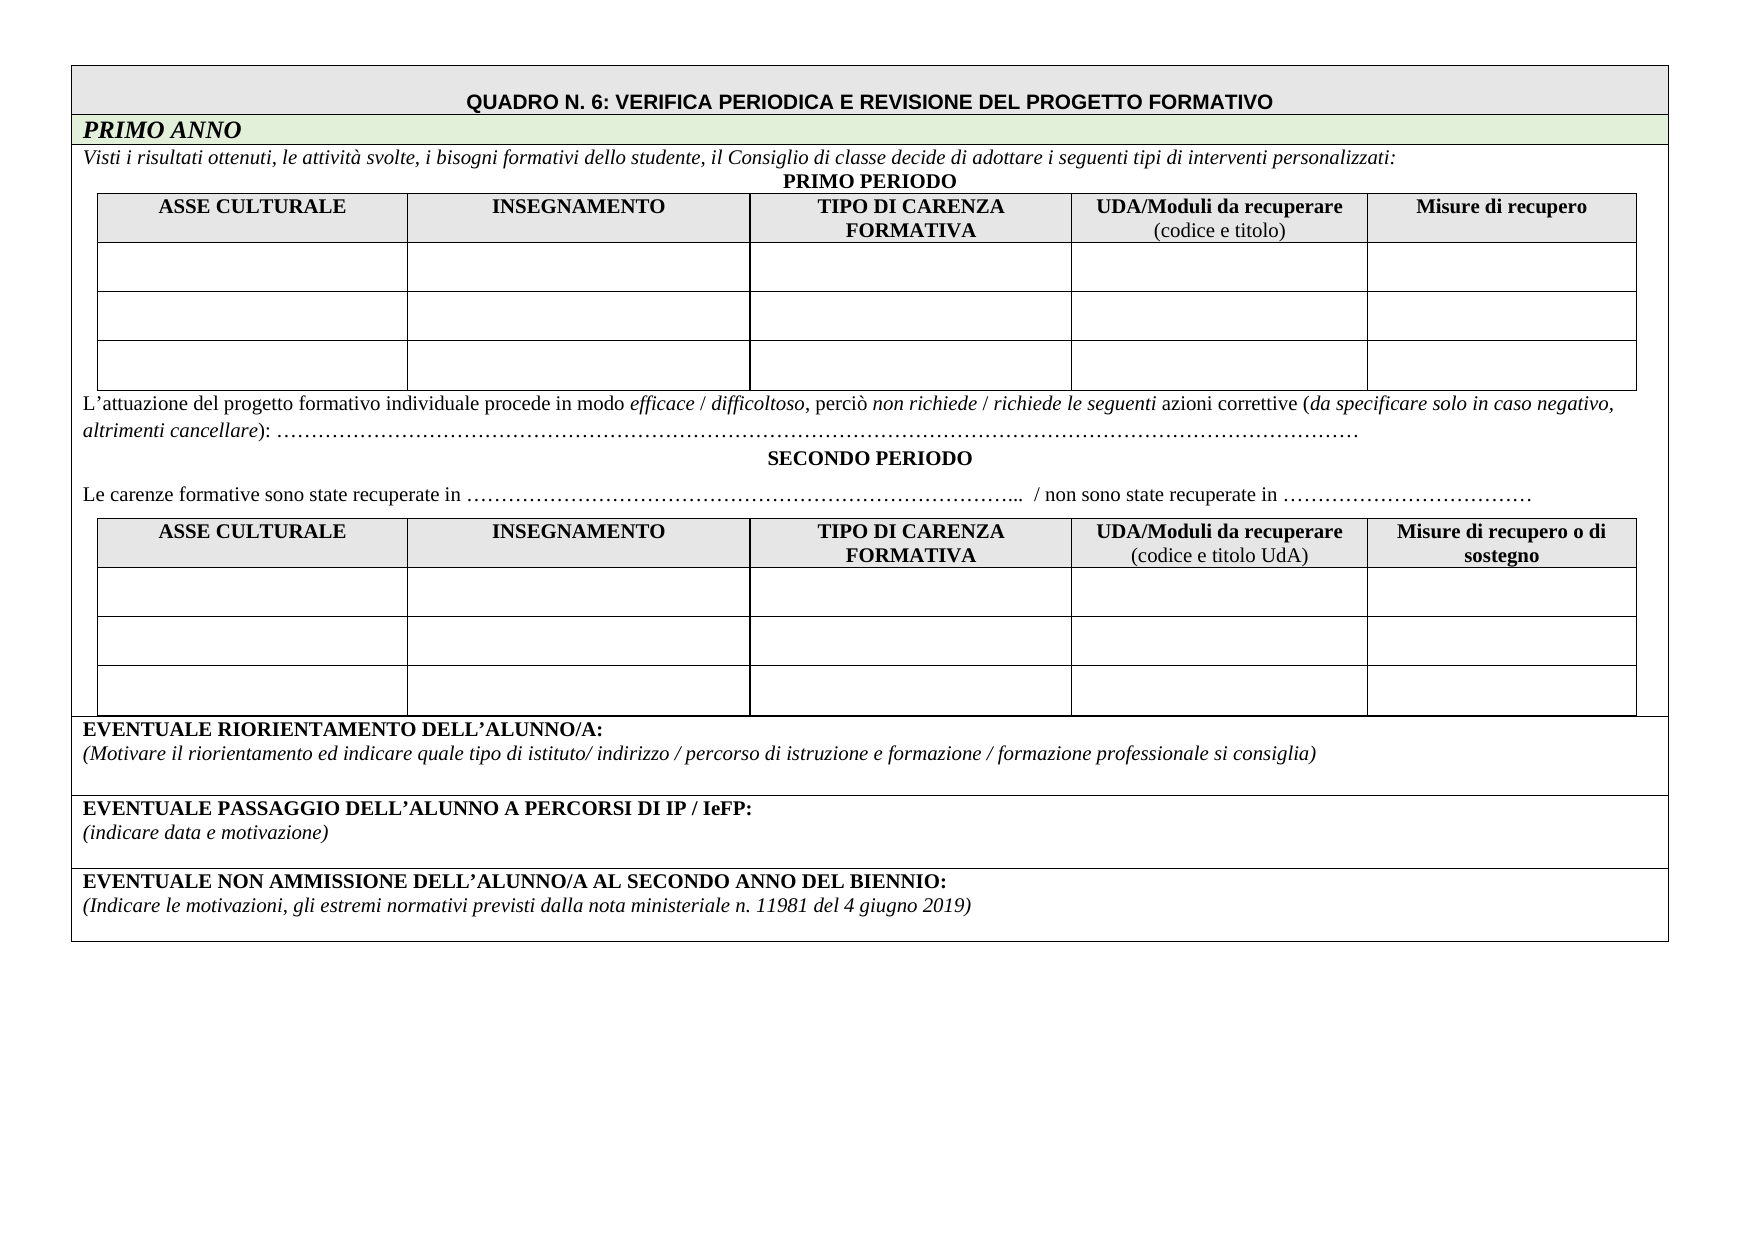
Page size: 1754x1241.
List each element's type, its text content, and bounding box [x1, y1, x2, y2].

table_cell Visti i risultati ottenuti, le attività svolte, i bisogni formativi dello studente, il Consiglio di classe decide di adottare i seguenti tipi di interventi personalizzati: PRIMO PERIODO L’attuazione del progetto formativo individuale procede in modo efficace / difficoltoso, perciò non richiede / richiede le seguenti azioni correttive (da specificare solo in caso negativo, altrimenti cancellare): ………………………………………………………………………………………………………………………………………… SECONDO PERIODO Le carenze formative sono state recuperate in ……………………………………………………………………... / non sono state recuperate in ……………………………… [72, 145, 1668, 716]
table_cell EVENTUALE PASSAGGIO DELL’ALUNNO A PERCORSI DI IP / IeFP: (indicare data e motivazione) [72, 796, 1668, 868]
table_header QUADRO N. 6: VERIFICA PERIODICA E REVISIONE DEL PROGETTO FORMATIVO [72, 66, 1668, 114]
table_cell EVENTUALE NON AMMISSIONE DELL’ALUNNO/A AL SECONDO ANNO DEL BIENNIO: (Indicare le motivazioni, gli estremi normativi previsti dalla nota ministeriale n. 11981 del 4 giugno 2019) [72, 869, 1668, 941]
table_cell EVENTUALE RIORIENTAMENTO DELL’ALUNNO/A: (Motivare il riorientamento ed indicare quale tipo di istituto/ indirizzo / percorso di istruzione e formazione / formazione professionale si consiglia) [72, 717, 1668, 795]
table_cell PRIMO ANNO [72, 115, 1668, 144]
